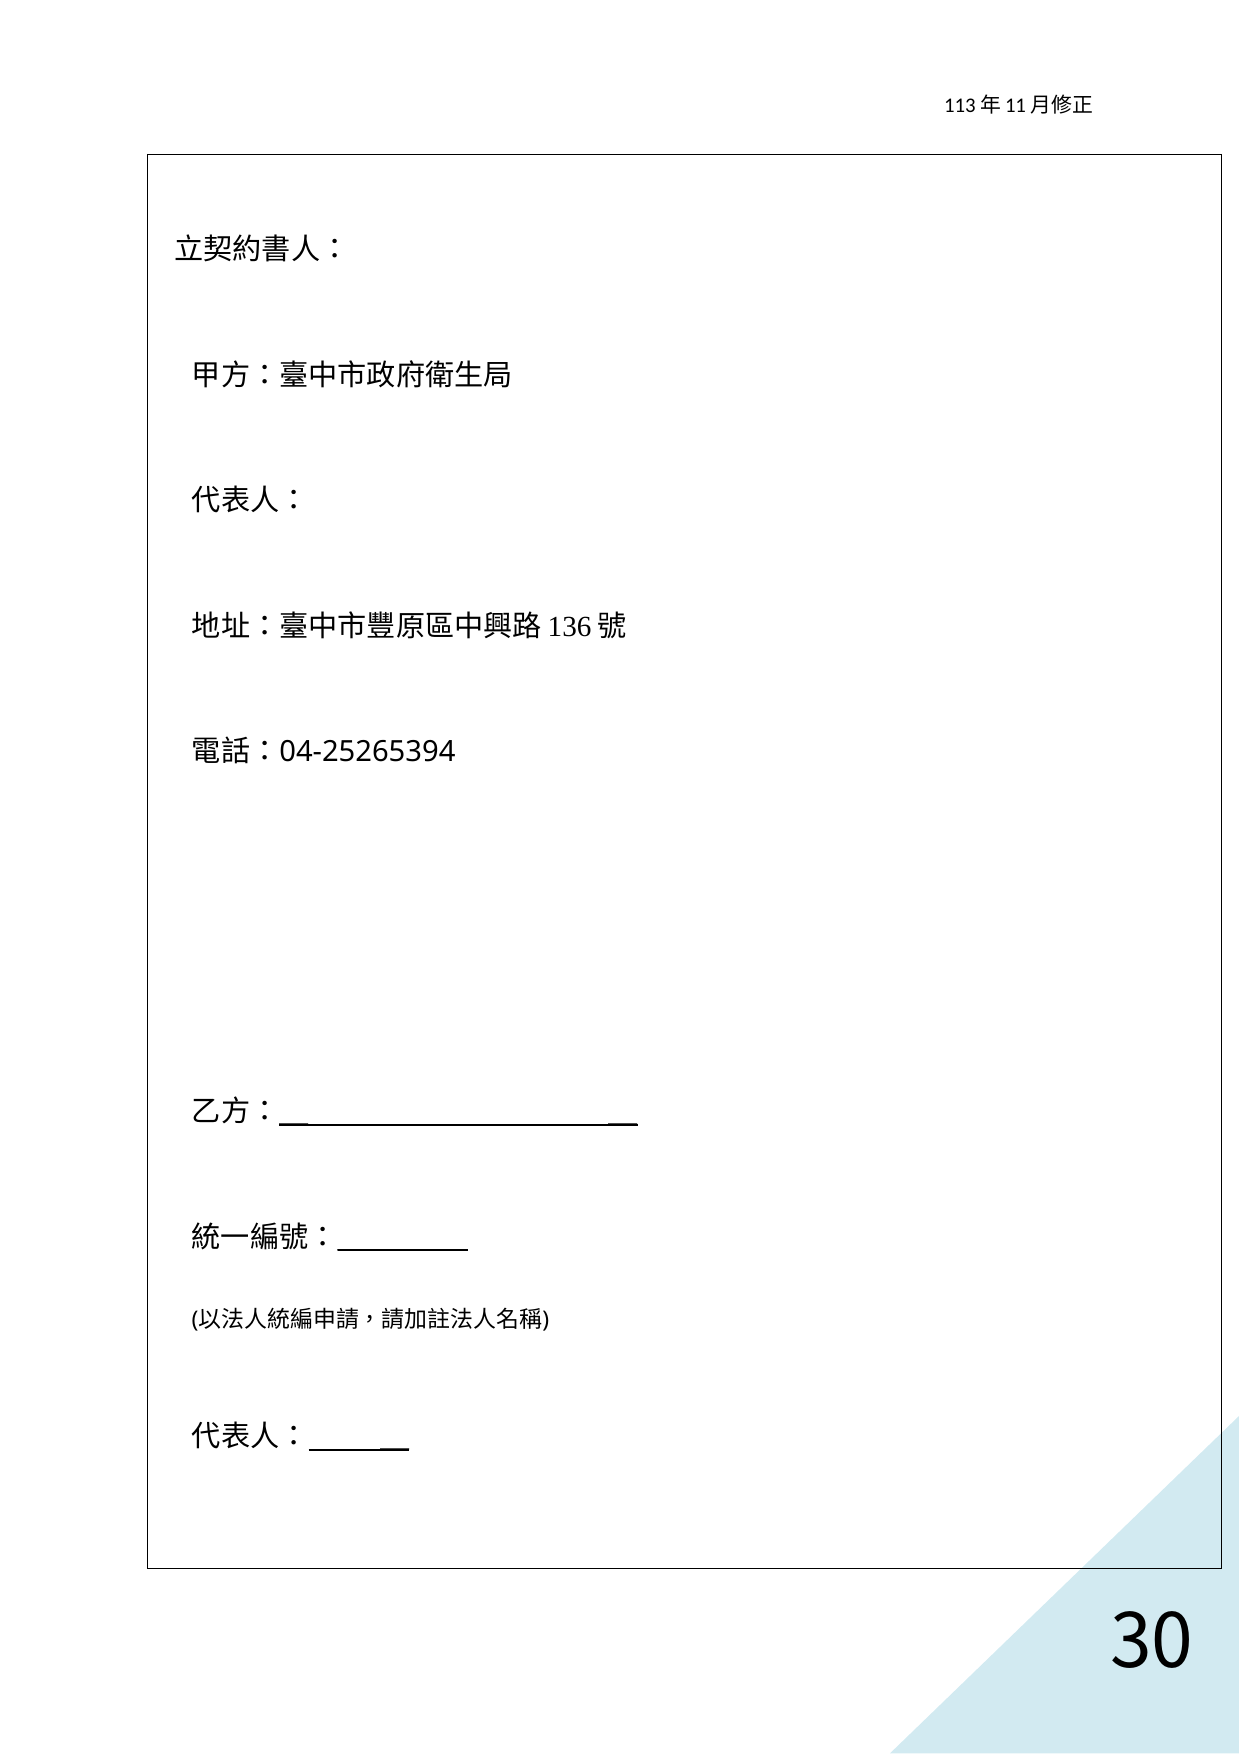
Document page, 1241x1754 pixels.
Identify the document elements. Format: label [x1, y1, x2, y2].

table_header [148, 155, 1221, 1568]
